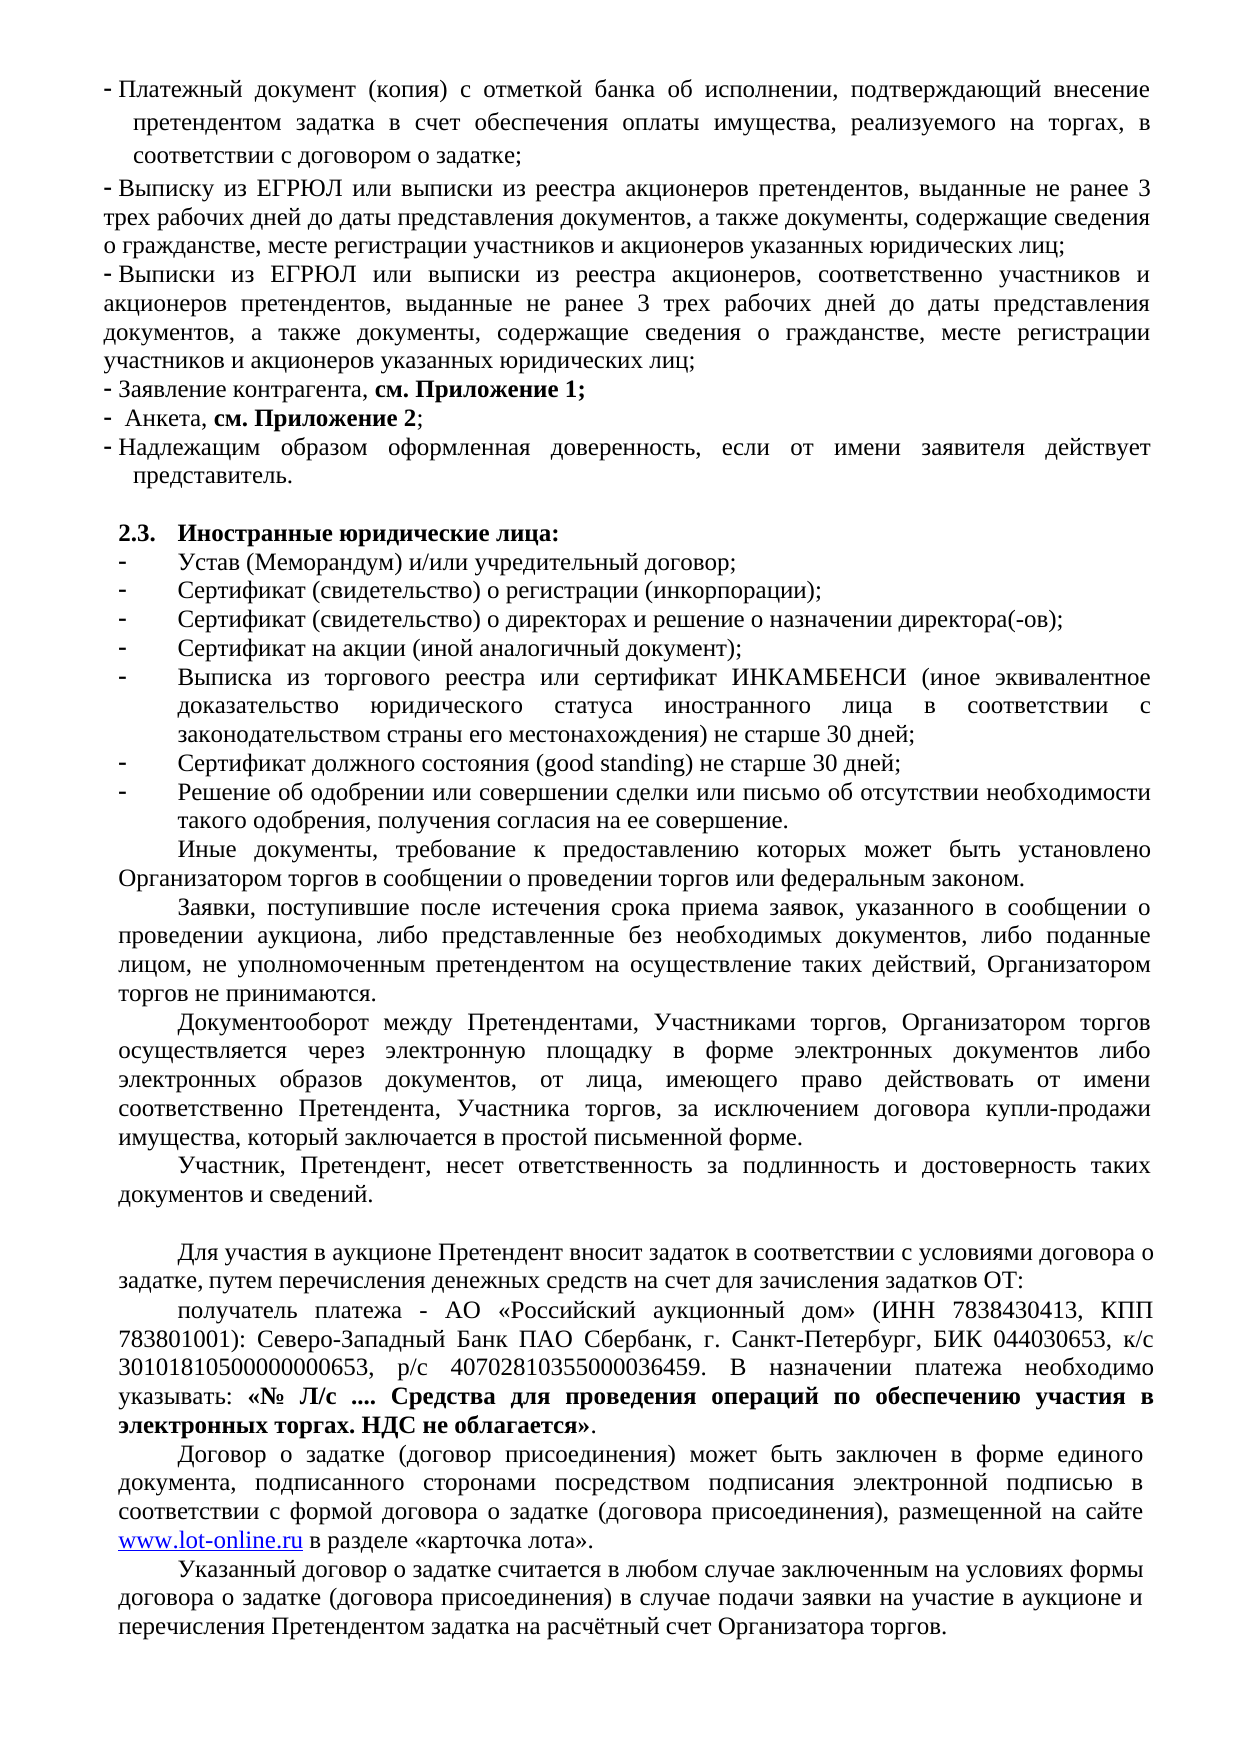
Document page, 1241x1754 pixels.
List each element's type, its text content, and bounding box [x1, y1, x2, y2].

list Выписка из торгового реестра или сертификат ИНКАМБЕНСИ (иное эквивалентное доказательство юридического статуса иностранного лица в соответствии с законодательством страны его местонахождения) не старше 30 дней; [118, 662, 1152, 748]
list Устав (Меморандум) и/или учредительный договор; [118, 547, 1152, 575]
list Сертификат должного состояния (good standing) не старше 30 дней; [118, 748, 1152, 777]
text Иные документы, требование к предоставлению которых может быть установлено Организатором торгов в сообщении о проведении торгов или федеральным законом. [118, 834, 1152, 892]
list Выписку из ЕГРЮЛ или выписки из реестра акционеров претендентов, выданные не ранее 3 трех рабочих дней до даты представления документов, а также документы, содержащие сведения о гражданстве, месте регистрации участников и акционеров указанных юридических лиц; [103, 173, 1152, 259]
text получатель платежа - АО «Российский аукционный дом» (ИНН 7838430413, КПП 783801001): Северо-Западный Банк ПАО Сбербанк, г. Санкт-Петербург, БИК 044030653, к/с 30101810500000000653, р/с 40702810355000036459. В назначении платежа необходимо указывать: «№ Л/с .... Средства для проведения операций по обеспечению участия в электронных торгах. НДС не облагается». [118, 1295, 1154, 1439]
list Решение об одобрении или совершении сделки или письмо об отсутствии необходимости такого одобрения, получения согласия на ее совершение. [118, 777, 1152, 834]
list Платежный документ (копия) с отметкой банка об исполнении, подтверждающий внесение претендентом задатка в счет обеспечения оплаты имущества, реализуемого на торгах, в соответствии с договором о задатке; [103, 74, 1152, 169]
list Надлежащим образом оформленная доверенность, если от имени заявителя действует представитель. [103, 432, 1152, 489]
text Участник, Претендент, несет ответственность за подлинность и достоверность таких документов и сведений. [118, 1150, 1152, 1208]
list Выписки из ЕГРЮЛ или выписки из реестра акционеров, соответственно участников и акционеров претендентов, выданные не ранее 3 трех рабочих дней до даты представления документов, а также документы, содержащие сведения о гражданстве, месте регистрации участников и акционеров указанных юридических лиц; [103, 259, 1152, 374]
list Анкета, см. Приложение 2; [103, 403, 1152, 432]
list Сертификат (свидетельство) о регистрации (инкорпорации); [118, 575, 1152, 604]
list Заявление контрагента, см. Приложение 1; [103, 374, 1152, 403]
list Иностранные юридические лица: [118, 518, 1152, 547]
list Сертификат (свидетельство) о директорах и решение о назначении директора(-ов); [118, 604, 1152, 633]
text Договор о задатке (договор присоединения) может быть заключен в форме единого документа, подписанного сторонами посредством подписания электронной подписью в соответствии с формой договора о задатке (договора присоединения), размещенной на сайте www.lot-online.ru в разделе «карточка лота». [118, 1439, 1144, 1554]
list Сертификат на акции (иной аналогичный документ); [118, 633, 1152, 662]
text Заявки, поступившие после истечения срока приема заявок, указанного в сообщении о проведении аукциона, либо представленные без необходимых документов, либо поданные лицом, не уполномоченным претендентом на осуществление таких действий, Организатором торгов не принимаются. [118, 892, 1152, 1007]
text Для участия в аукционе Претендент вносит задаток в соответствии с условиями договора о задатке, путем перечисления денежных средств на счет для зачисления задатков ОТ: [118, 1237, 1154, 1295]
text Указанный договор о задатке считается в любом случае заключенным на условиях формы договора о задатке (договора присоединения) в случае подачи заявки на участие в аукционе и перечисления Претендентом задатка на расчётный счет Организатора торгов. [118, 1554, 1144, 1640]
text Документооборот между Претендентами, Участниками торгов, Организатором торгов осуществляется через электронную площадку в форме электронных документов либо электронных образов документов, от лица, имеющего право действовать от имени соответственно Претендента, Участника торгов, за исключением договора купли-продажи имущества, который заключается в простой письменной форме. [118, 1007, 1152, 1150]
